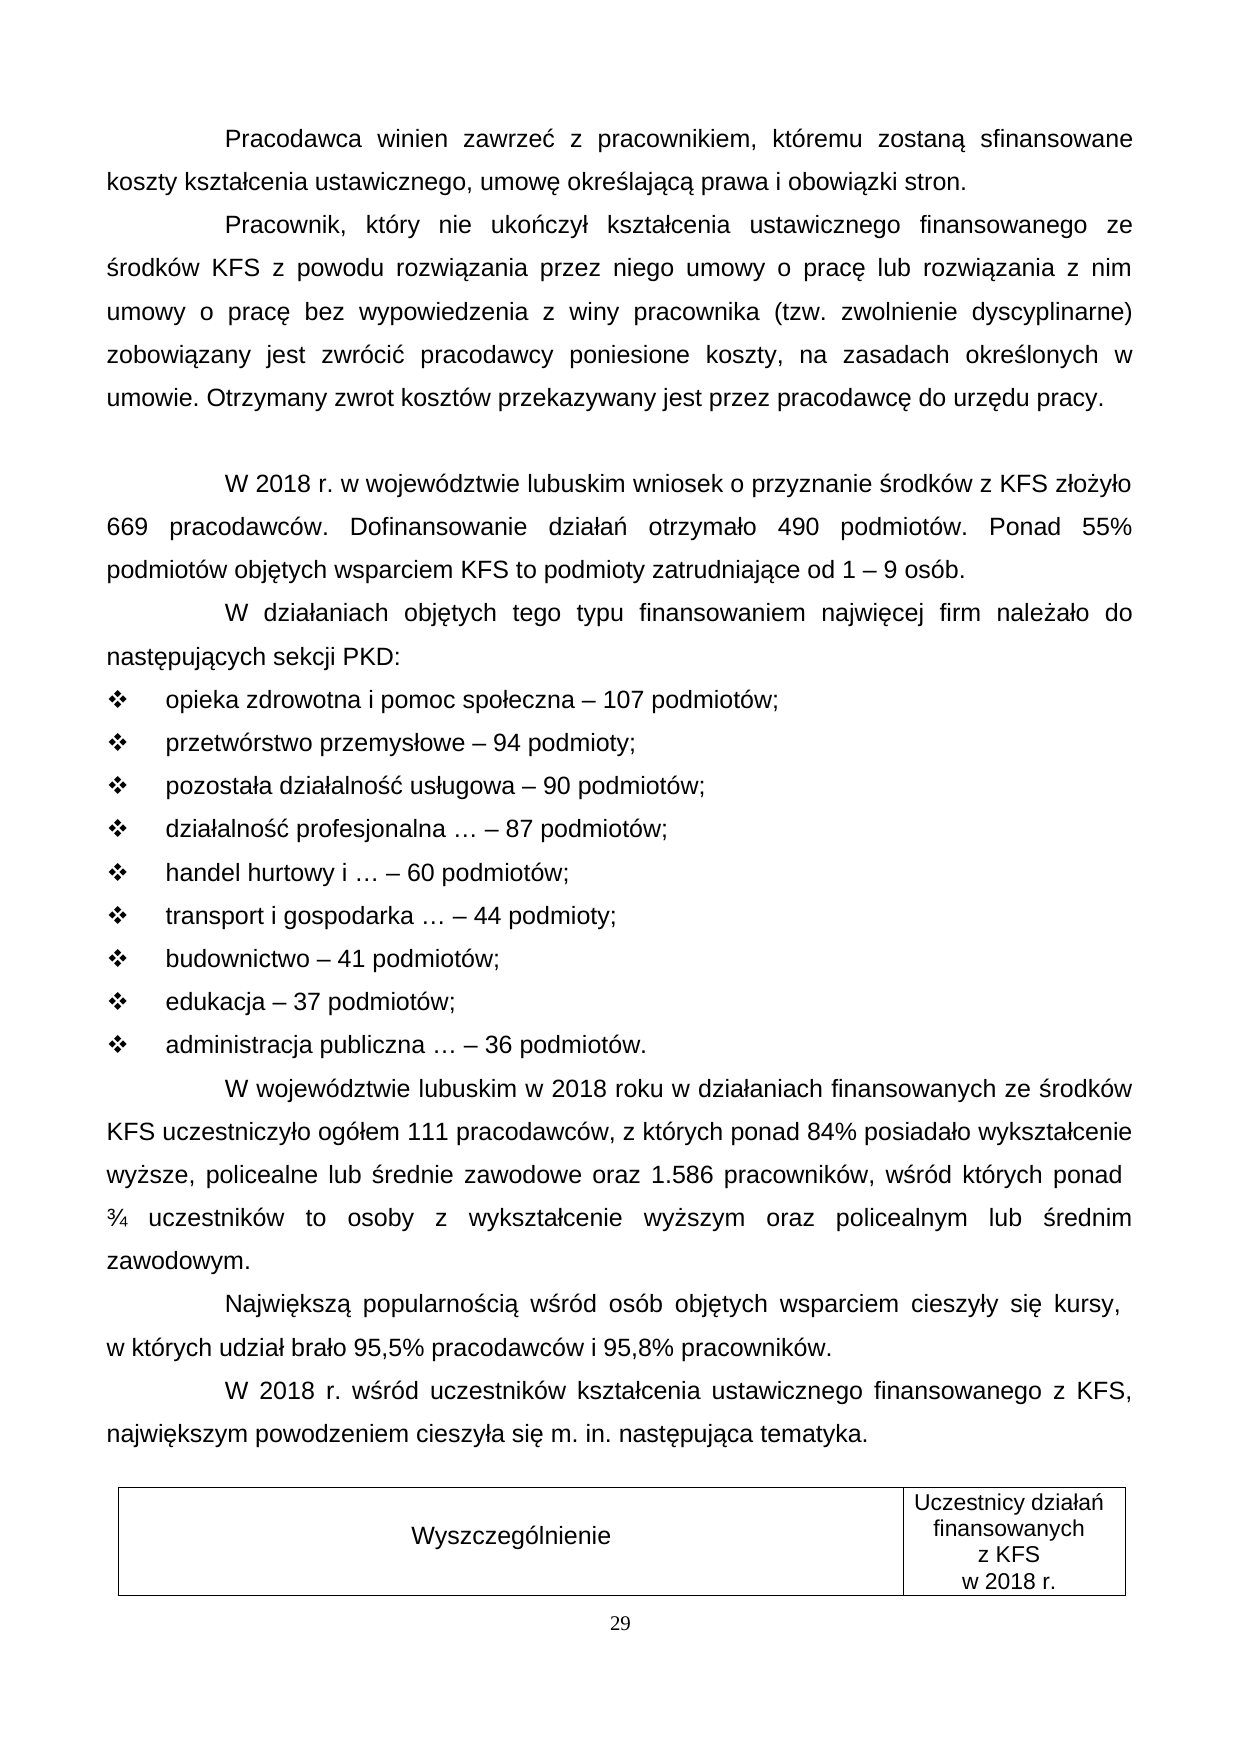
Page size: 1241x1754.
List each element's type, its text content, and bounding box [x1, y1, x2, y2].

table_header Wyszczególnienie [119, 1488, 903, 1595]
text W województwie lubuskim w 2018 roku w działaniach finansowanych ze środków KFS uczestniczyło ogółem 111 pracodawców, z których ponad 84% posiadało wykształcenie wyższe, policealne lub średnie zawodowe oraz 1.586 pracowników, wśród których ponad ¾ uczestników to osoby z wykształcenie wyższym oraz policealnym lub średnim zawodowym. [106, 1074, 1134, 1275]
list pozostała działalność usługowa – 90 podmiotów; [106, 771, 1134, 800]
text W 2018 r. w województwie lubuskim wniosek o przyznanie środków z KFS złożyło 669 pracodawców. Dofinansowanie działań otrzymało 490 podmiotów. Ponad 55% podmiotów objętych wsparciem KFS to podmioty zatrudniające od 1 – 9 osób. [106, 469, 1134, 584]
list budownictwo – 41 podmiotów; [106, 944, 1134, 973]
list handel hurtowy i … – 60 podmiotów; [106, 858, 1134, 886]
list przetwórstwo przemysłowe – 94 podmioty; [106, 728, 1134, 757]
list opieka zdrowotna i pomoc społeczna – 107 podmiotów; [106, 685, 1134, 713]
text W 2018 r. wśród uczestników kształcenia ustawicznego finansowanego z KFS, największym powodzeniem cieszyła się m. in. następująca tematyka. [106, 1376, 1134, 1447]
text W działaniach objętych tego typu finansowaniem najwięcej firm należało do następujących sekcji PKD: [106, 598, 1134, 670]
text Pracodawca winien zawrzeć z pracownikiem, któremu zostaną sfinansowane koszty kształcenia ustawicznego, umowę określającą prawa i obowiązki stron. [106, 124, 1134, 196]
list działalność profesjonalna … – 87 podmiotów; [106, 814, 1134, 843]
list administracja publiczna … – 36 podmiotów. [106, 1031, 1134, 1059]
list edukacja – 37 podmiotów; [106, 987, 1134, 1016]
list transport i gospodarka … – 44 podmioty; [106, 901, 1134, 930]
table_header Uczestnicy działań finansowanych z KFS w 2018 r. [904, 1488, 1125, 1595]
text Pracownik, który nie ukończył kształcenia ustawicznego finansowanego ze środków KFS z powodu rozwiązania przez niego umowy o pracę lub rozwiązania z nim umowy o pracę bez wypowiedzenia z winy pracownika (tzw. zwolnienie dyscyplinarne) zobowiązany jest zwrócić pracodawcy poniesione koszty, na zasadach określonych w umowie. Otrzymany zwrot kosztów przekazywany jest przez pracodawcę do urzędu pracy. [106, 210, 1134, 412]
text Największą popularnością wśród osób objętych wsparciem cieszyły się kursy, w których udział brało 95,5% pracodawców i 95,8% pracowników. [106, 1289, 1134, 1361]
